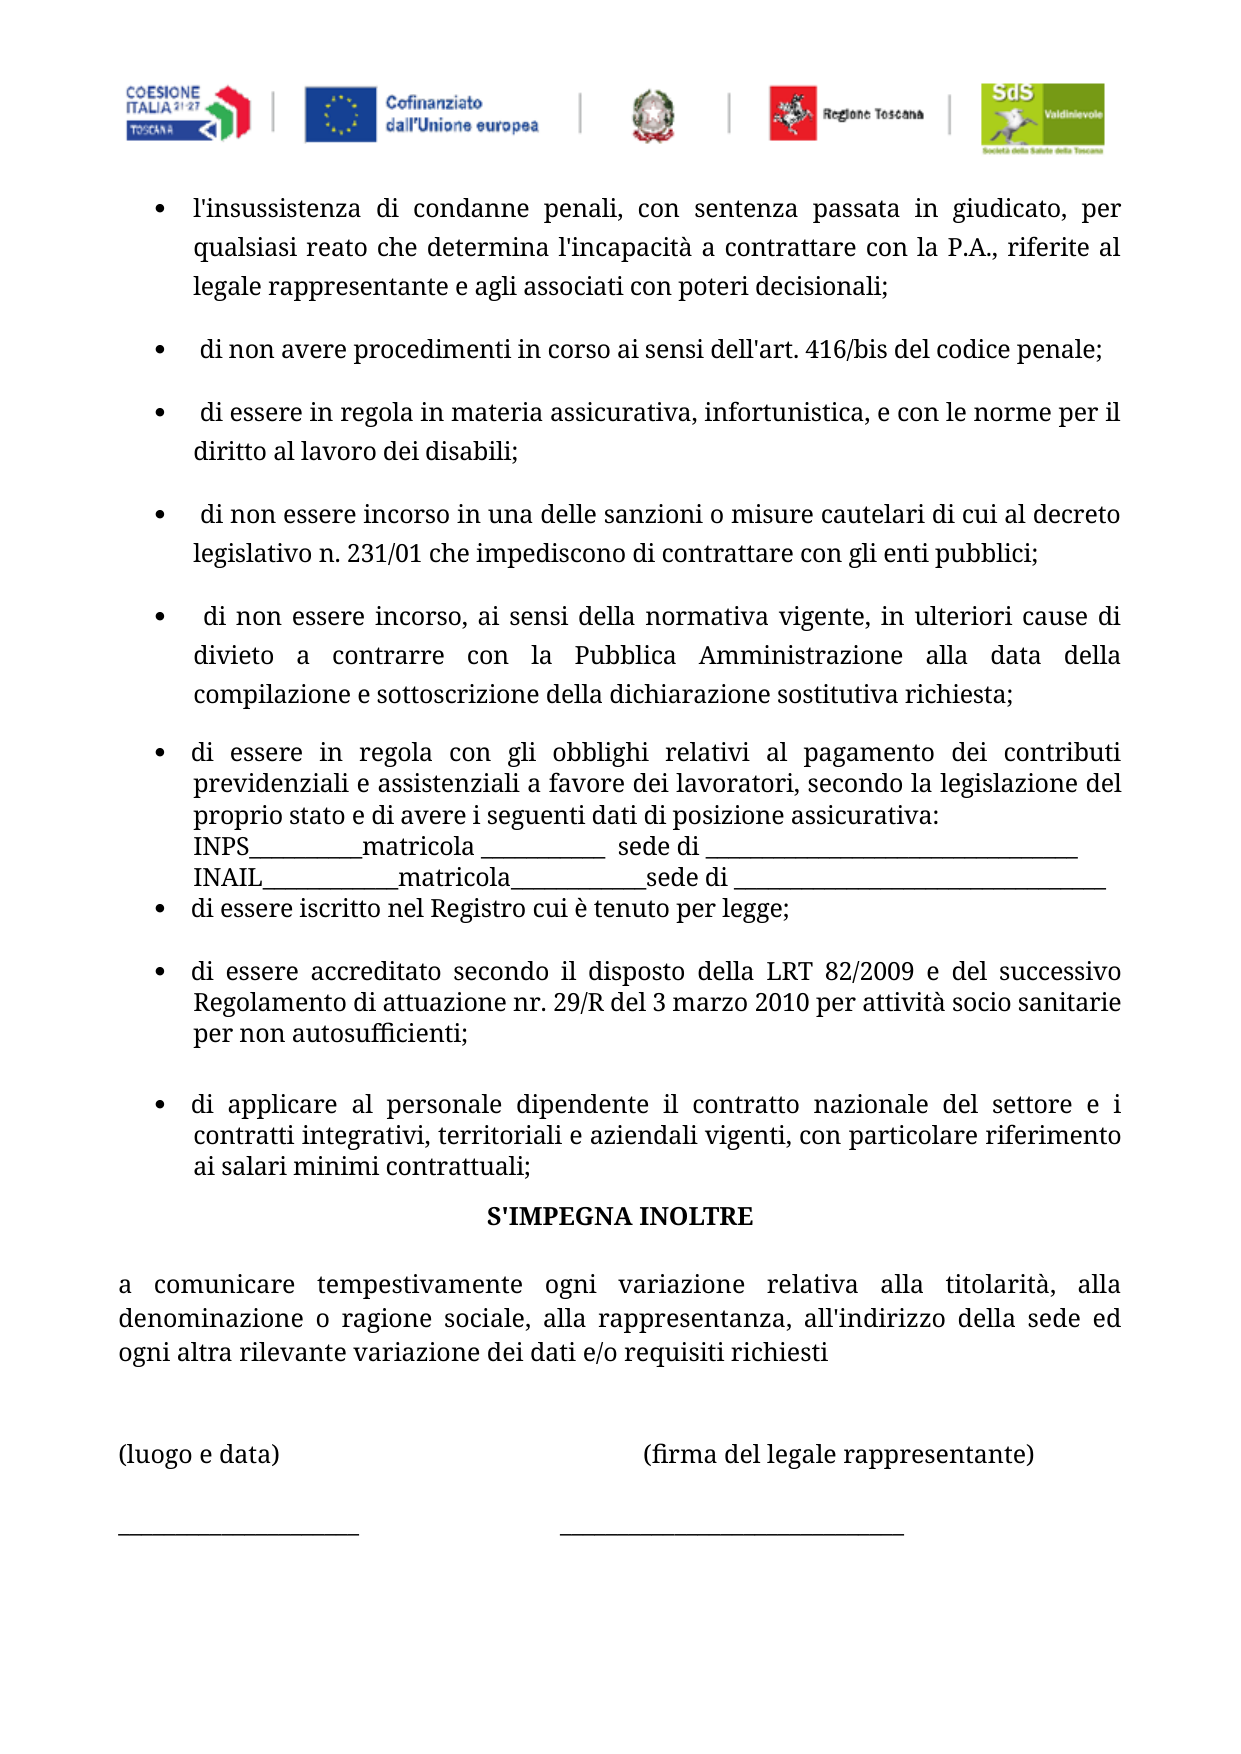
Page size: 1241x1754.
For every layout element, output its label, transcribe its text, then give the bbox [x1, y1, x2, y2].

list di non essere incorso, ai sensi della normativa vigente, in ulteriori cause di divieto a contrarre con la Pubblica Amministrazione alla data della compilazione e sottoscrizione della dichiarazione sostitutiva richiesta; [156, 598, 1122, 711]
text _____________________ ______________________________ [118, 1505, 1122, 1539]
text a comunicare tempestivamente ogni variazione relativa alla titolarità, alla denominazione o ragione sociale, alla rappresentanza, all'indirizzo della sede ed ogni altra rilevante variazione dei dati e/o requisiti richiesti [118, 1267, 1122, 1369]
text (luogo e data) (firma del legale rappresentante) [118, 1437, 1122, 1471]
list di applicare al personale dipendente il contratto nazionale del settore e i contratti integrativi, territoriali e aziendali vigenti, con particolare riferimento ai salari minimi contrattuali; [156, 1088, 1122, 1182]
list INAIL____________matricola____________sede di _________________________________ [193, 862, 1122, 893]
list di essere iscritto nel Registro cui è tenuto per legge; [156, 893, 1122, 924]
list di non avere procedimenti in corso ai sensi dell'art. 416/bis del codice penale; [156, 332, 1122, 366]
list di non essere incorso in una delle sanzioni o misure cautelari di cui al decreto legislativo n. 231/01 che impediscono di contrattare con gli enti pubblici; [156, 496, 1122, 569]
list di essere accreditato secondo il disposto della LRT 82/2009 e del successivo Regolamento di attuazione nr. 29/R del 3 marzo 2010 per attività socio sanitarie per non autosufficienti; [156, 955, 1122, 1049]
text S'IMPEGNA INOLTRE [118, 1199, 1122, 1233]
list di essere in regola in materia assicurativa, infortunistica, e con le norme per il diritto al lavoro dei disabili; [156, 394, 1122, 468]
list l'insussistenza di condanne penali, con sentenza passata in giudicato, per qualsiasi reato che determina l'incapacità a contrattare con la P.A., riferite al legale rappresentante e agli associati con poteri decisionali; [156, 191, 1122, 303]
list di essere in regola con gli obblighi relativi al pagamento dei contributi previdenziali e assistenziali a favore dei lavoratori, secondo la legislazione del proprio stato e di avere i seguenti dati di posizione assicurativa: [156, 737, 1122, 830]
picture [118, 73, 1123, 167]
list INPS__________matricola ___________ sede di _________________________________ [193, 830, 1122, 862]
